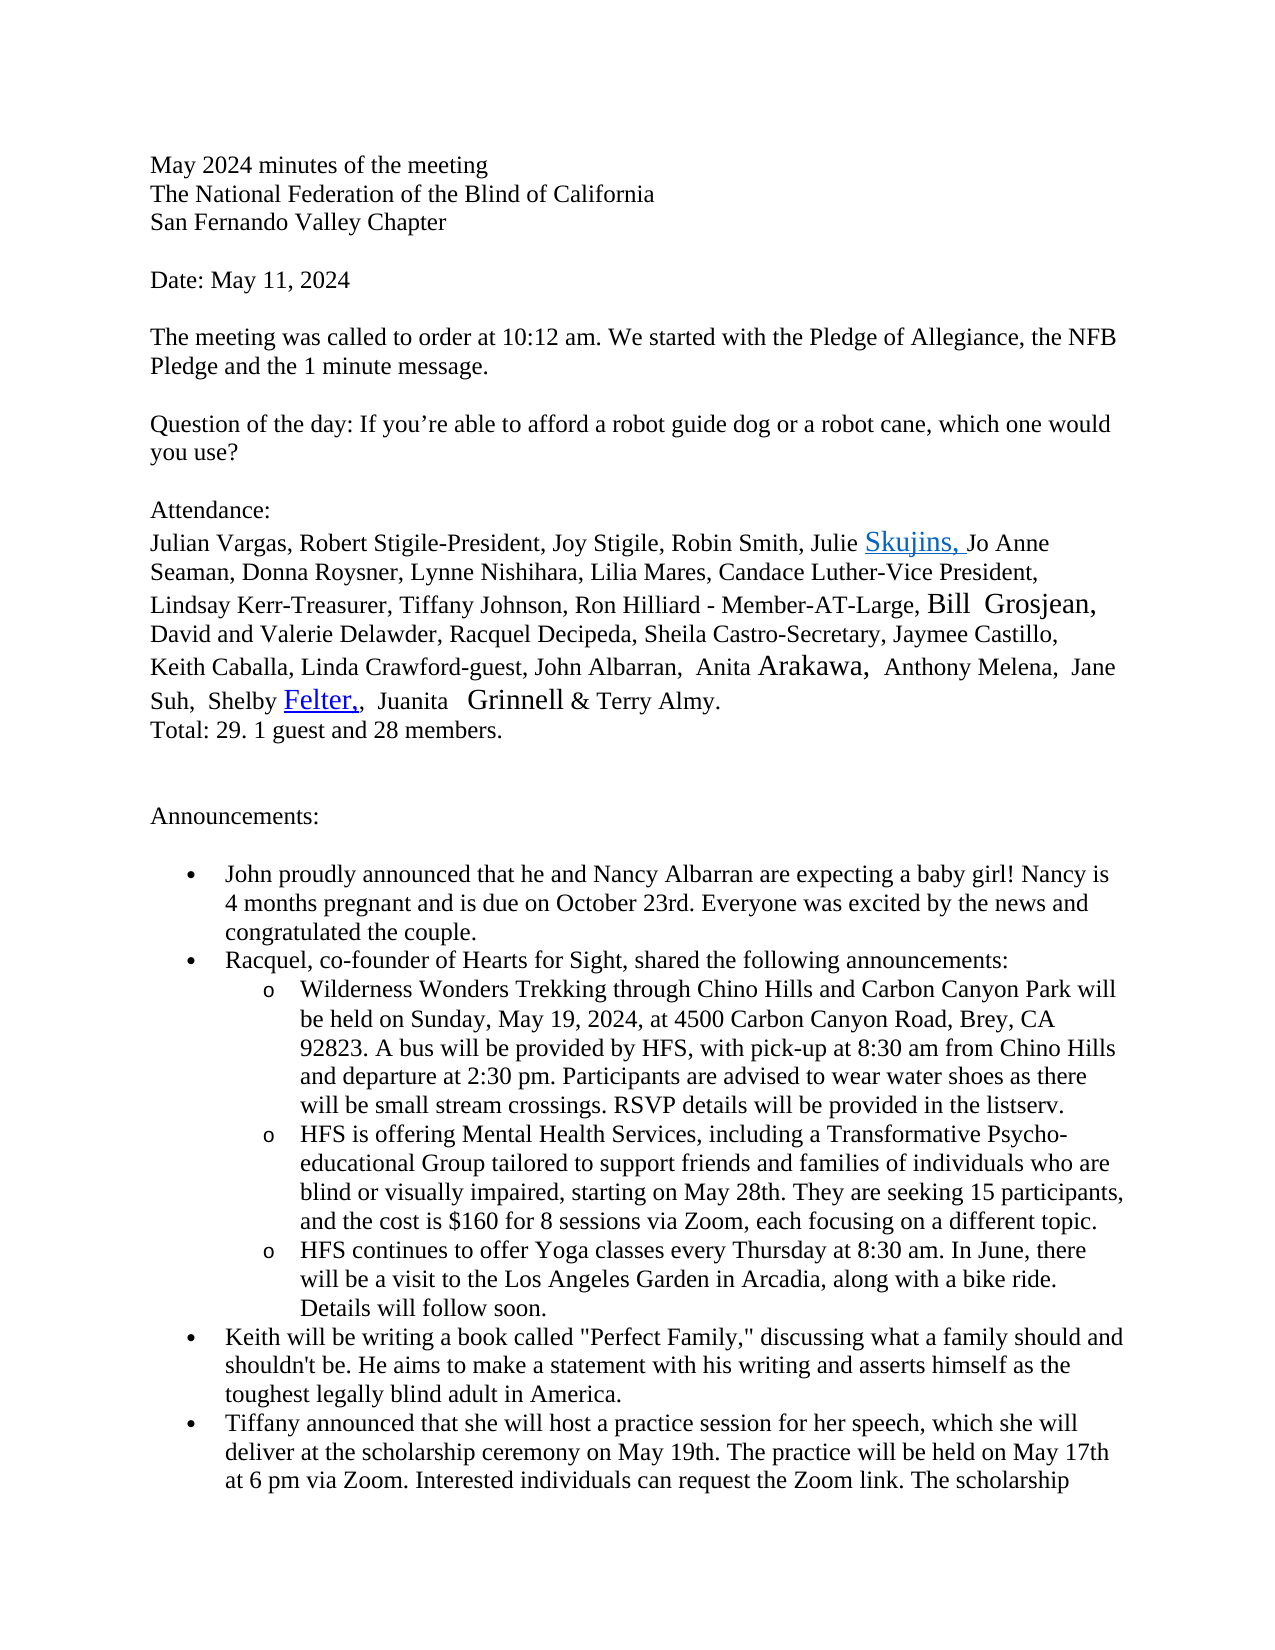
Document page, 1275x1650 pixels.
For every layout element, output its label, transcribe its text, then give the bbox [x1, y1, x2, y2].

text Julian Vargas, Robert Stigile-President, Joy Stigile, Robin Smith, Julie Skujins, Jo Anne Seaman, Donna Roysner, Lynne Nishihara, Lilia Mares, Candace Luther-Vice President, Lindsay Kerr-Treasurer, Tiffany Johnson, Ron Hilliard - Member-AT-Large, Bill Grosjean, David and Valerie Delawder, Racquel Decipeda, Sheila Castro-Secretary, Jaymee Castillo, Keith Caballa, Linda Crawford-guest, John Albarran, Anita Arakawa, Anthony Melena, Jane Suh, Shelby Felter,, Juanita Grinnell & Terry Almy. [150, 524, 1125, 715]
text The National Federation of the Blind of California [150, 179, 1125, 207]
text San Fernando Valley Chapter [150, 207, 1125, 236]
list HFS is offering Mental Health Services, including a Transformative Psycho-educational Group tailored to support friends and families of individuals who are blind or visually impaired, starting on May 28th. They are seeking 15 participants, and the cost is $160 for 8 sessions via Zoom, each focusing on a different topic. [262, 1119, 1125, 1235]
text Announcements: [150, 801, 1125, 830]
text Date: May 11, 2024 [150, 265, 1125, 294]
text The meeting was called to order at 10:12 am. We started with the Pledge of Allegiance, the NFB Pledge and the 1 minute message. [150, 322, 1125, 380]
list HFS continues to offer Yoga classes every Thursday at 8:30 am. In June, there will be a visit to the Los Angeles Garden in Arcadia, along with a bike ride. Details will follow soon. [262, 1235, 1125, 1322]
list Wilderness Wonders Trekking through Chino Hills and Carbon Canyon Park will be held on Sunday, May 19, 2024, at 4500 Carbon Canyon Road, Brey, CA 92823. A bus will be provided by HFS, with pick-up at 8:30 am from Chino Hills and departure at 2:30 pm. Participants are advised to wear water shoes as there will be small stream crossings. RSVP details will be provided in the listserv. [262, 974, 1125, 1119]
text Total: 29. 1 guest and 28 members. [150, 715, 1125, 744]
text May 2024 minutes of the meeting [150, 150, 1125, 179]
list Keith will be writing a book called "Perfect Family," discussing what a family should and shouldn't be. He aims to make a statement with his writing and asserts himself as the toughest legally blind adult in America. [187, 1322, 1125, 1408]
text Attendance: [150, 495, 1125, 524]
list John proudly announced that he and Nancy Albarran are expecting a baby girl! Nancy is 4 months pregnant and is due on October 23rd. Everyone was excited by the news and congratulated the couple. [187, 859, 1125, 946]
list Racquel, co-founder of Hearts for Sight, shared the following announcements: [187, 946, 1125, 974]
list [187, 1408, 1125, 1494]
text Question of the day: If you’re able to afford a robot guide dog or a robot cane, which one would you use? [150, 409, 1125, 466]
